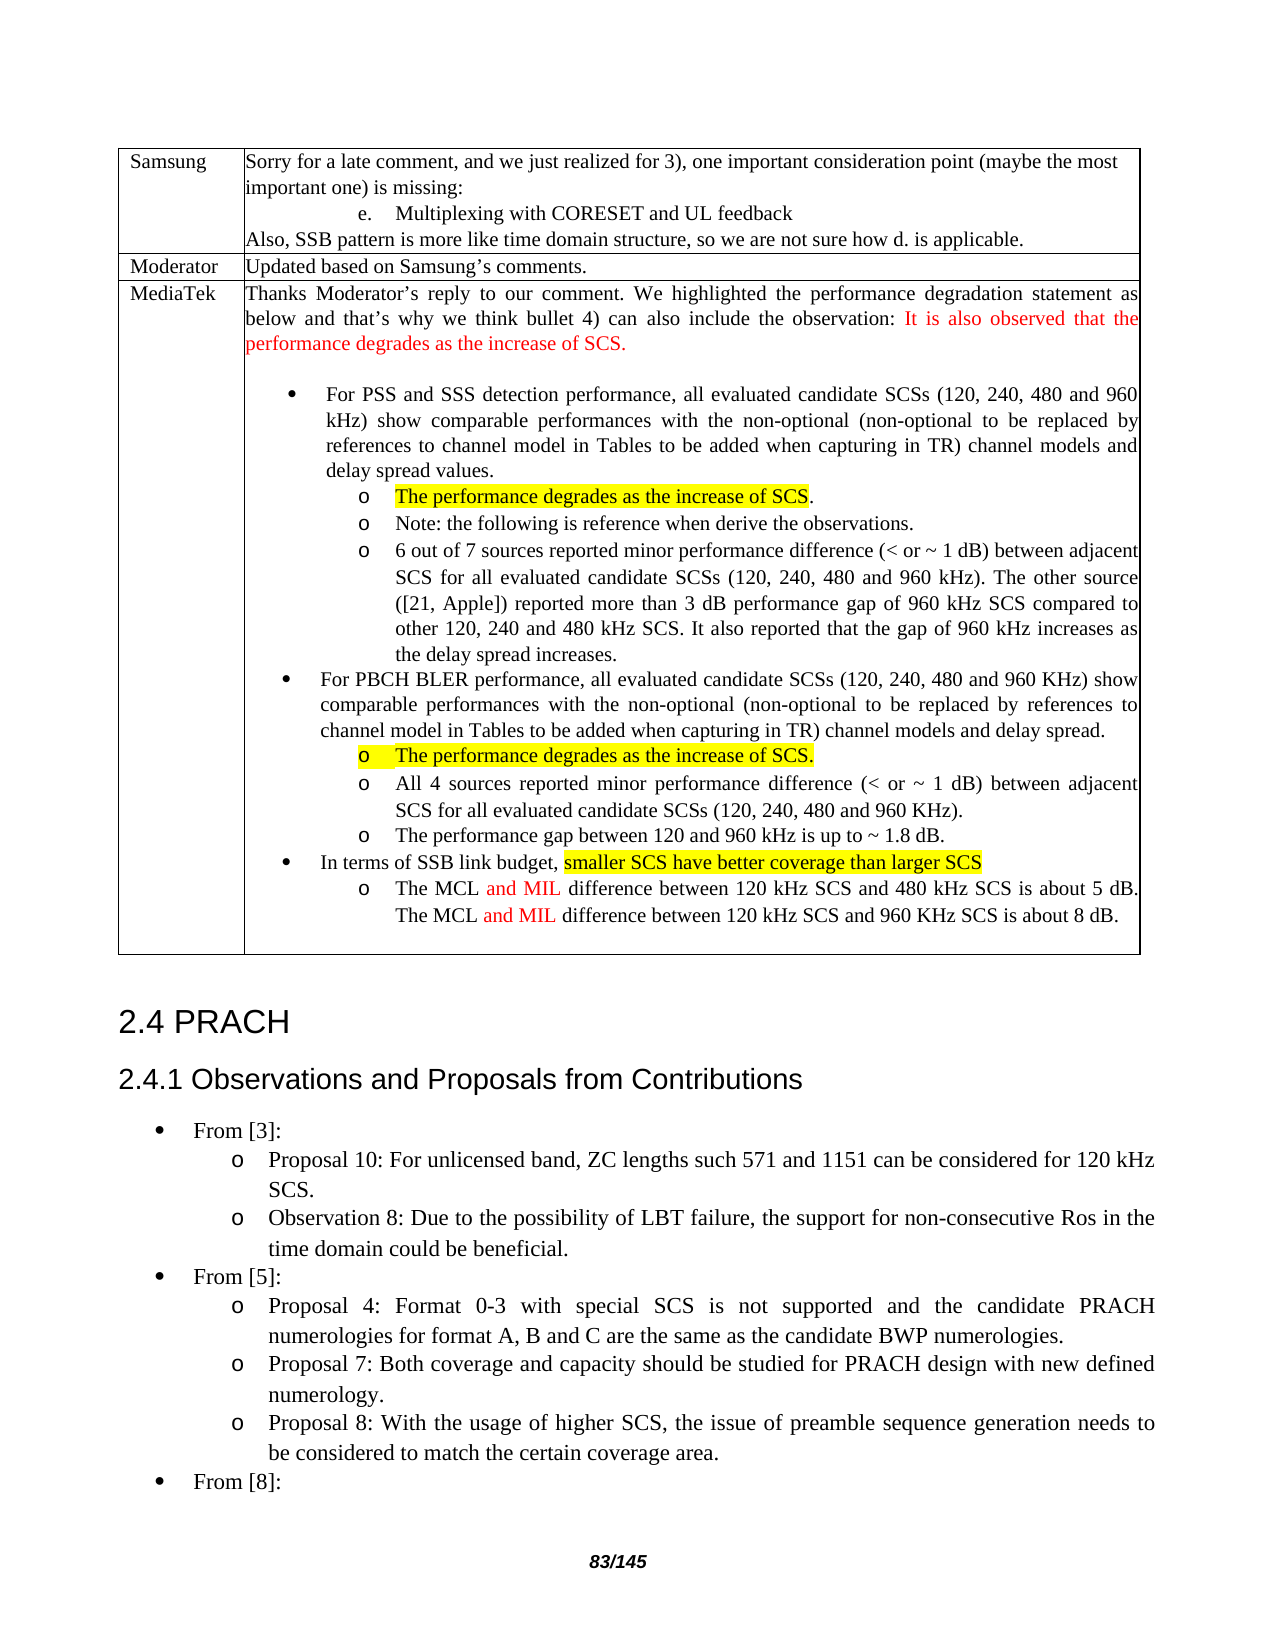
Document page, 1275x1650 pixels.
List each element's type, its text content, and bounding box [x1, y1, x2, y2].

list Proposal 8: With the usage of higher SCS, the issue of preamble sequence generation needs to be considered to match the certain coverage area. [231, 1409, 1157, 1466]
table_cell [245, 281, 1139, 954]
list From [5]: [156, 1263, 1157, 1289]
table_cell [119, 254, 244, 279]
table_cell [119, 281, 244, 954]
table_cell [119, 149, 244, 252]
list Proposal 4: Format 0-3 with special SCS is not supported and the candidate PRACH numerologies for format A, B and C are the same as the candidate BWP numerologies. [231, 1292, 1157, 1348]
list From [8]: [156, 1468, 1157, 1494]
subtitle 2.4 PRACH [118, 1002, 1157, 1041]
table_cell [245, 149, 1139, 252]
subtitle 2.4.1 Observations and Proposals from Contributions [118, 1062, 1157, 1096]
list From [3]: [156, 1117, 1157, 1144]
list Observation 8: Due to the possibility of LBT failure, the support for non-consecutive Ros in the time domain could be beneficial. [231, 1204, 1157, 1261]
list Proposal 7: Both coverage and capacity should be studied for PRACH design with new defined numerology. [231, 1350, 1157, 1407]
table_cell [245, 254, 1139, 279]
list Proposal 10: For unlicensed band, ZC lengths such 571 and 1151 can be considered for 120 kHz SCS. [231, 1146, 1157, 1202]
